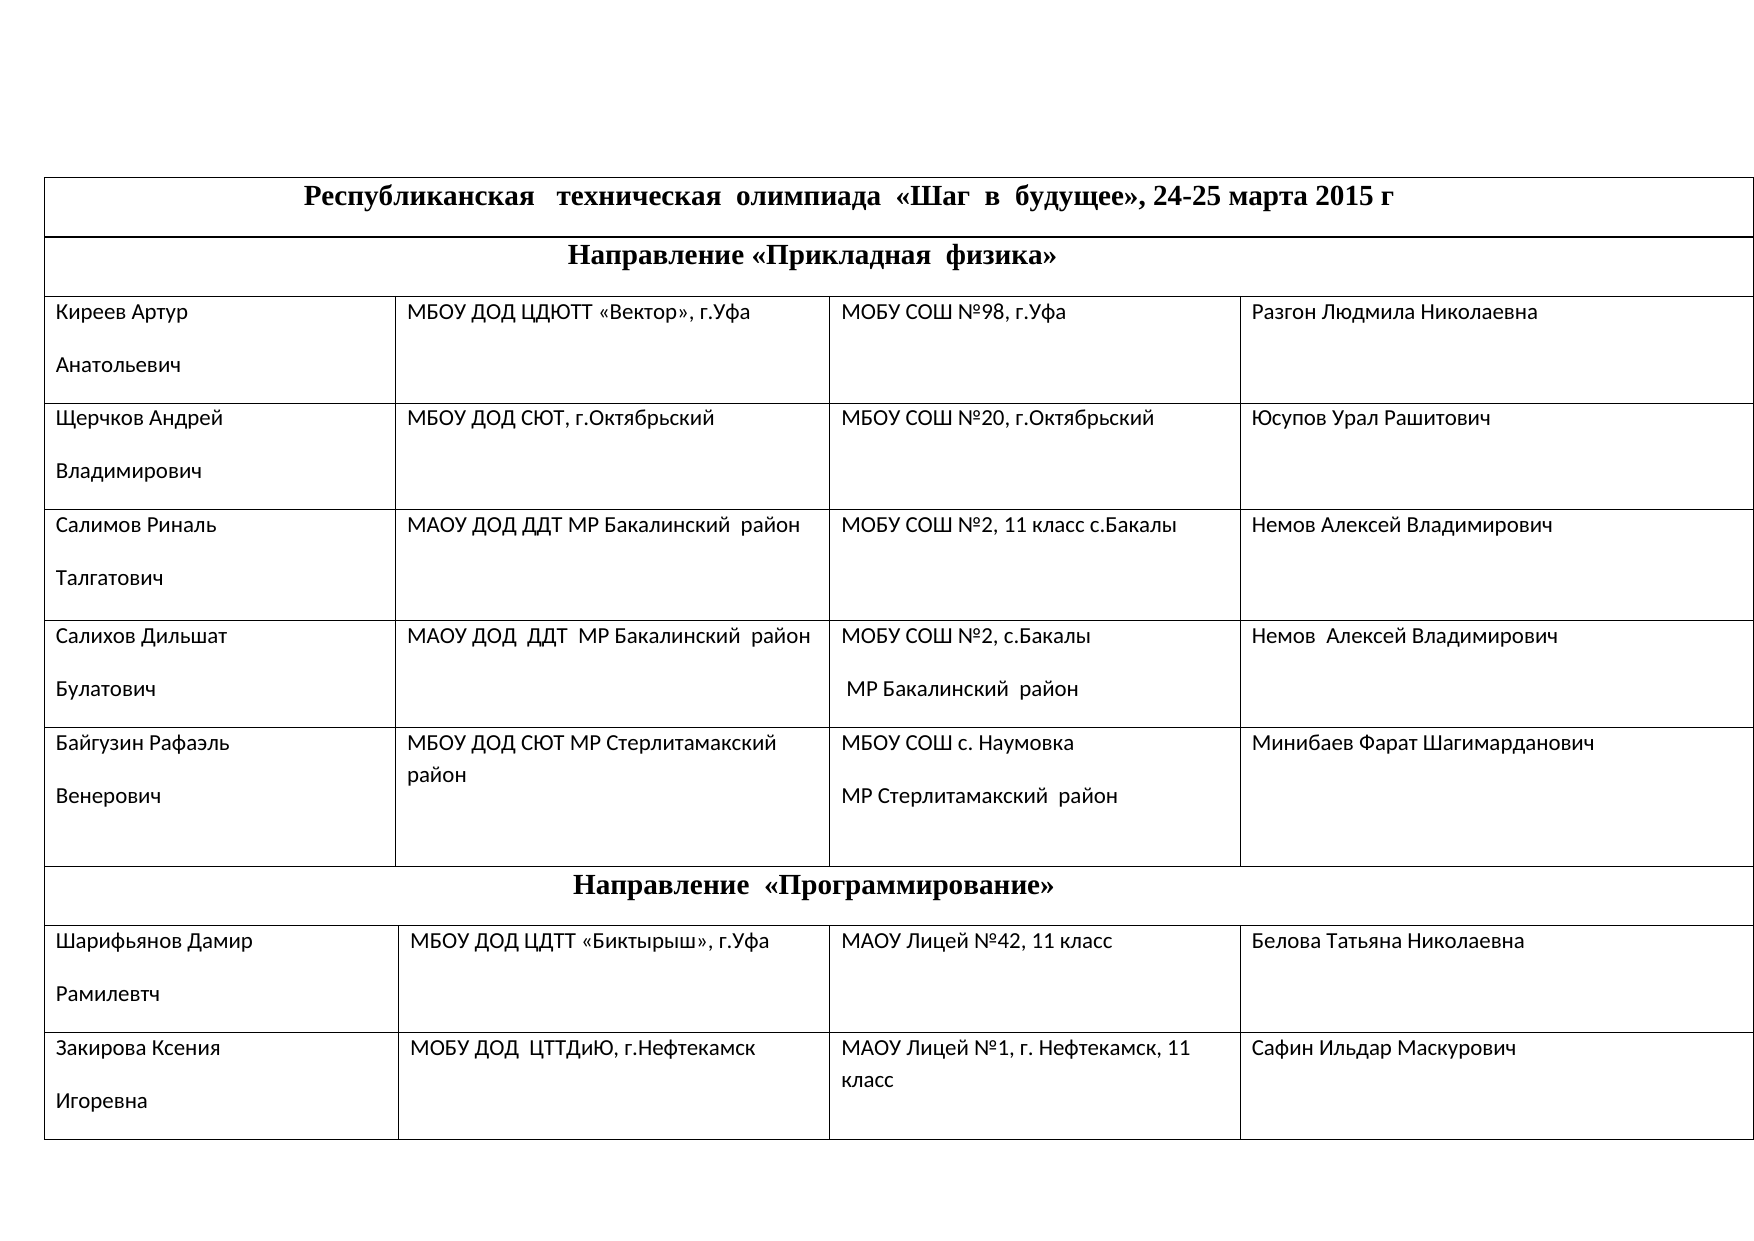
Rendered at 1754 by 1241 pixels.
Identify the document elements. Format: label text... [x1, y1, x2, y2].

table_cell Юсупов Урал Рашитович [1241, 404, 1753, 509]
table_cell Немов Алексей Владимирович [1241, 510, 1753, 620]
table_cell Закирова Ксения Игоревна [45, 1033, 398, 1138]
table_cell МБОУ ДОД СЮТ, г.Октябрьский [396, 404, 829, 509]
table_cell Киреев Артур Анатольевич [45, 297, 395, 402]
table_cell МОБУ СОШ №2, 11 класс с.Бакалы [830, 510, 1240, 620]
table_cell МБОУ ДОД ЦДТТ «Биктырыш», г.Уфа [399, 926, 829, 1032]
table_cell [1241, 1033, 1753, 1138]
table_cell Шарифьянов Дамир Рамилевтч [45, 926, 398, 1032]
table_cell Белова Татьяна Николаевна [1241, 926, 1753, 1032]
table_cell Направление «Программирование» [45, 867, 1753, 925]
table_cell Байгузин Рафаэль Венерович [45, 728, 395, 866]
table_cell МАОУ Лицей №1, г. Нефтекамск, 11 класс [830, 1033, 1240, 1138]
table_cell Салимов Риналь Талгатович [45, 510, 395, 620]
table_cell Направление «Прикладная физика» [45, 238, 1753, 296]
table_cell Разгон Людмила Николаевна [1241, 297, 1753, 402]
table_cell МОБУ ДОД ЦТТДиЮ, г.Нефтекамск [399, 1033, 829, 1138]
table_cell Щерчков Андрей Владимирович [45, 404, 395, 509]
table_cell Салихов Дильшат Булатович [45, 621, 395, 727]
table_cell МБОУ СОШ №20, г.Октябрьский [830, 404, 1240, 509]
table_header Республиканская техническая олимпиада «Шаг в будущее», 24-25 марта 2015 г [45, 178, 1753, 236]
table_cell МОБУ СОШ №98, г.Уфа [830, 297, 1240, 402]
table_cell Минибаев Фарат Шагимарданович [1241, 728, 1753, 866]
table_cell МАОУ ДОД ДДТ МР Бакалинский район [396, 621, 829, 727]
table_cell МБОУ СОШ с. Наумовка МР Стерлитамакский район [830, 728, 1240, 866]
table_cell МАОУ ДОД ДДТ МР Бакалинский район [396, 510, 829, 620]
table_cell МАОУ Лицей №42, 11 класс [830, 926, 1240, 1032]
table_cell МБОУ ДОД ЦДЮТТ «Вектор», г.Уфа [396, 297, 829, 402]
table_cell Немов Алексей Владимирович [1241, 621, 1753, 727]
table_cell МОБУ СОШ №2, с.Бакалы МР Бакалинский район [830, 621, 1240, 727]
table_cell МБОУ ДОД СЮТ МР Стерлитамакский район [396, 728, 829, 866]
